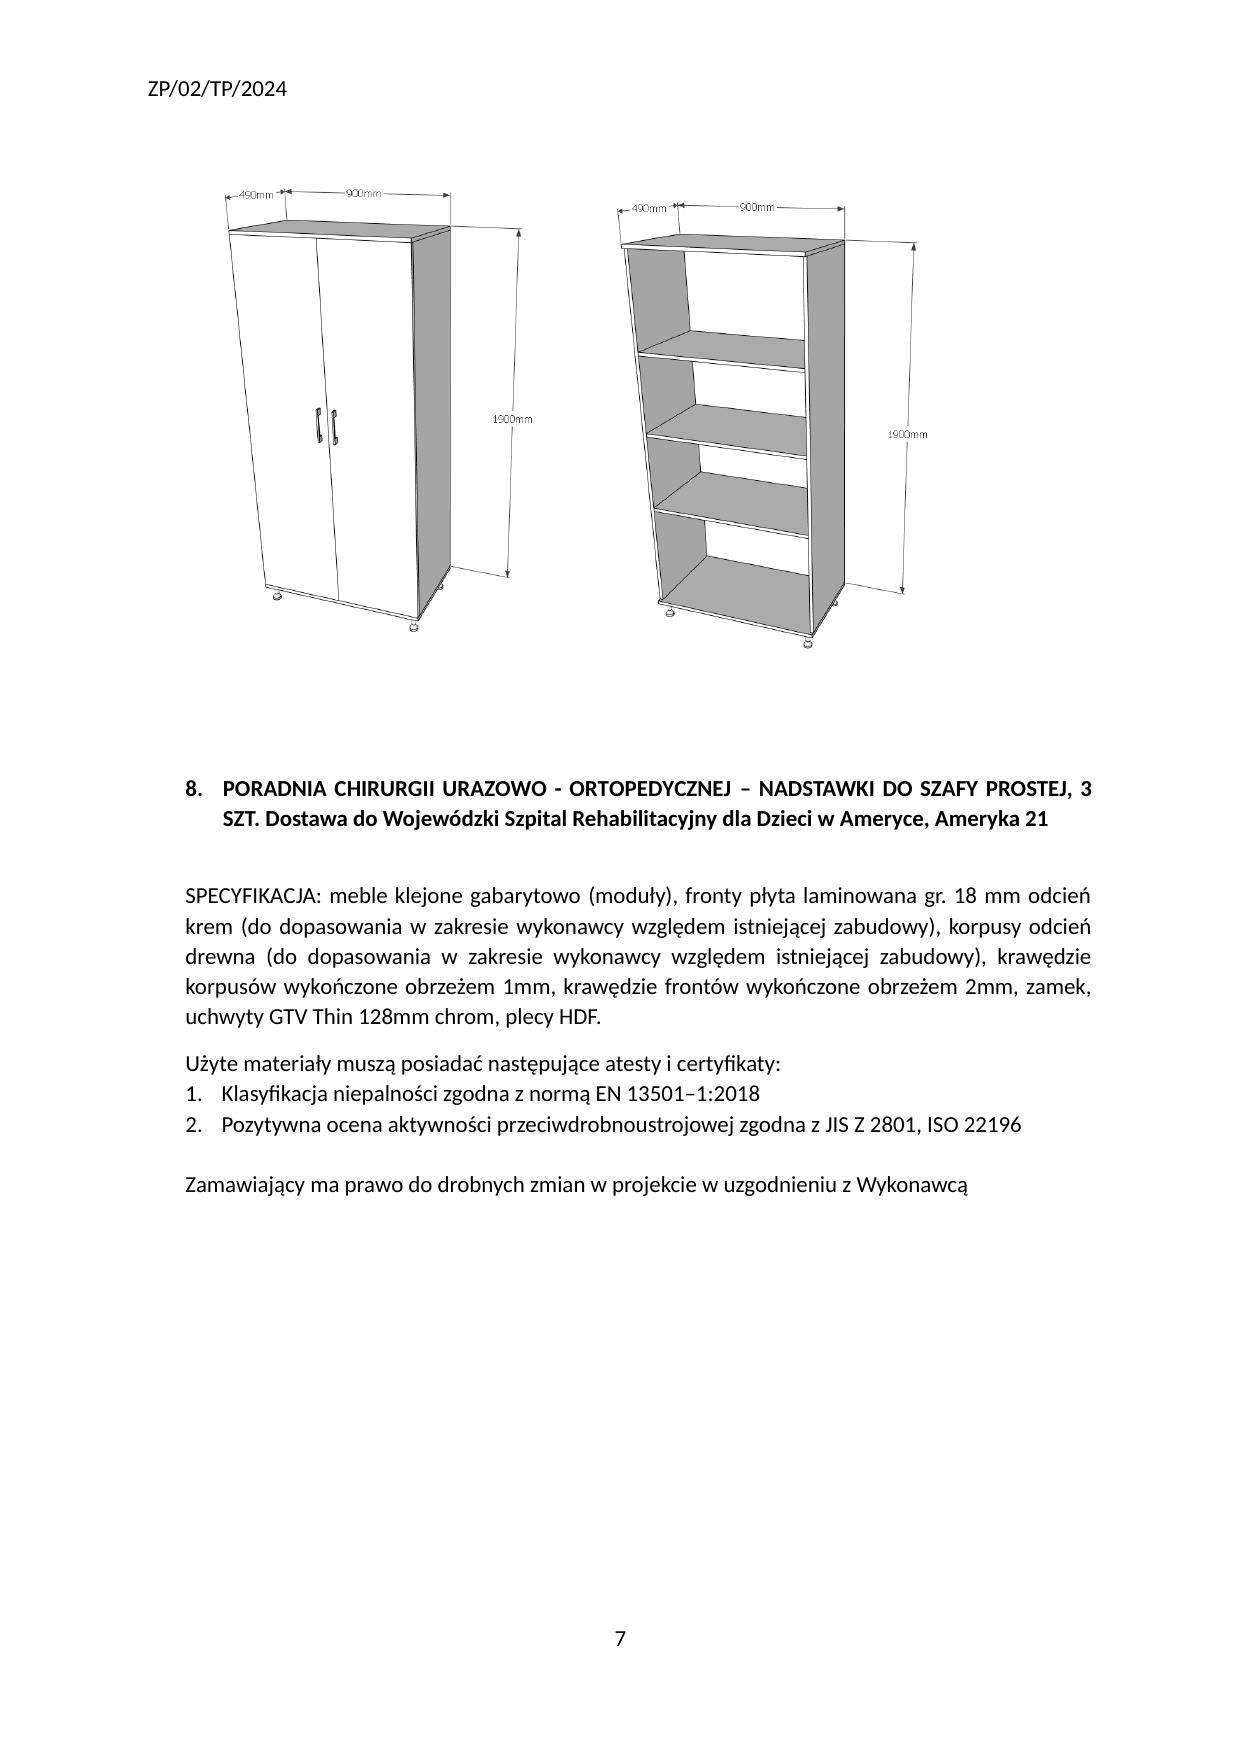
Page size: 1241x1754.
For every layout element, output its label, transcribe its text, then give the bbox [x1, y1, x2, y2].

text Zamawiający ma prawo do drobnych zmian w projekcie w uzgodnieniu z Wykonawcą [185, 1170, 1093, 1198]
text Użyte materiały muszą posiadać następujące atesty i certyfikaty: [185, 1049, 1093, 1077]
text SPECYFIKACJA: meble klejone gabarytowo (moduły), fronty płyta laminowana gr. 18 mm odcień krem (do dopasowania w zakresie wykonawcy względem istniejącej zabudowy), korpusy odcień drewna (do dopasowania w zakresie wykonawcy względem istniejącej zabudowy), krawędzie korpusów wykończone obrzeżem 1mm, krawędzie frontów wykończone obrzeżem 2mm, zamek, uchwyty GTV Thin 128mm chrom, plecy HDF. [185, 882, 1093, 1030]
text 1. Klasyfikacja niepalności zgodna z normą EN 13501–1:2018 [185, 1079, 1093, 1107]
list PORADNIA CHIRURGII URAZOWO - ORTOPEDYCZNEJ – NADSTAWKI DO SZAFY PROSTEJ, 3 SZT. Dostawa do Wojewódzki Szpital Rehabilitacyjny dla Dzieci w Ameryce, Ameryka 21 [185, 774, 1093, 832]
text 2. Pozytywna ocena aktywności przeciwdrobnoustrojowej zgodna z JIS Z 2801, ISO 22196 [185, 1110, 1093, 1138]
picture [185, 147, 558, 662]
picture [563, 166, 954, 662]
